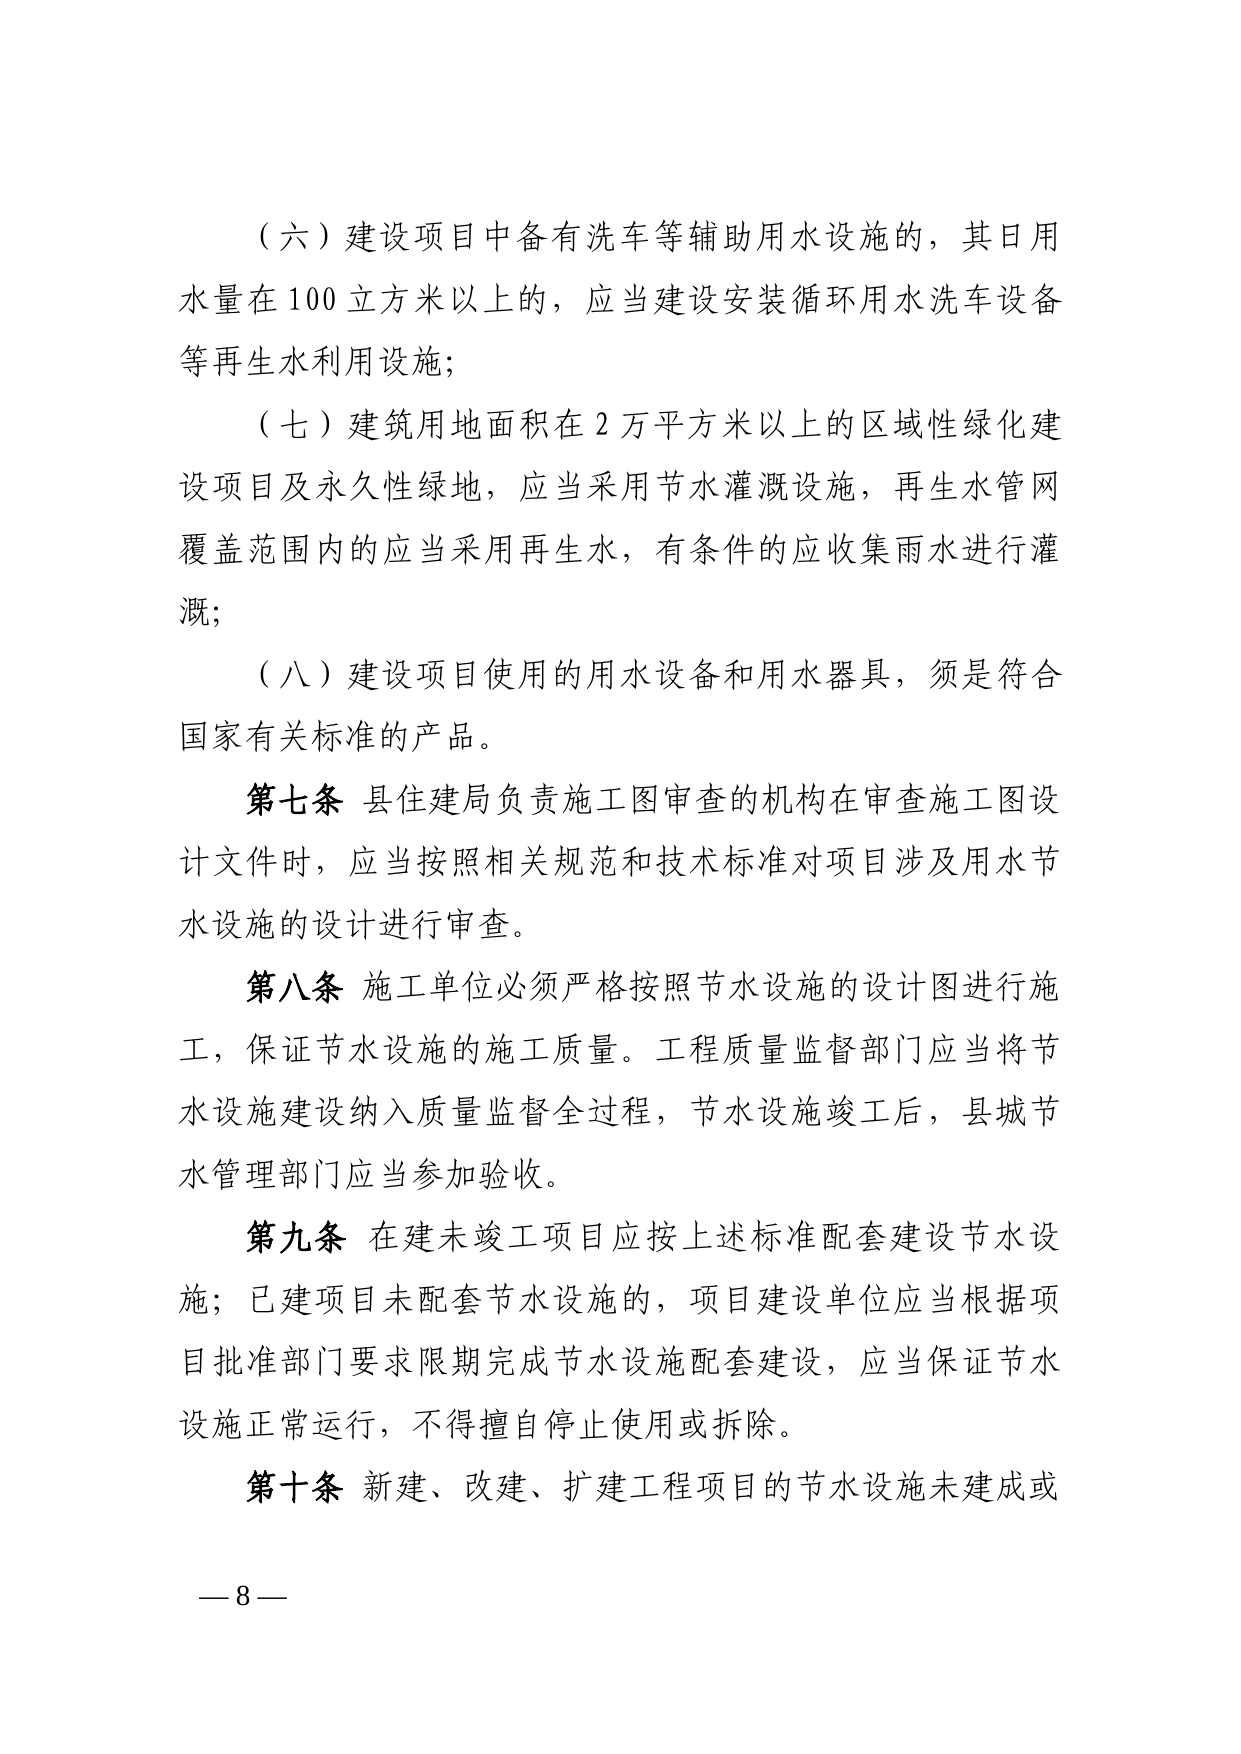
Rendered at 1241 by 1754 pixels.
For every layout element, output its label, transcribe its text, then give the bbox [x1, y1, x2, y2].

text 第七条 县住建局负责施工图审查的机构在审查施工图设计文件时，应当按照相关规范和技术标准对项目涉及用水节水设施的设计进行审查。 [177, 761, 1063, 949]
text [177, 1449, 1063, 1511]
list 建设项目中备有洗车等辅助用水设施的，其日用水量在100立方米以上的，应当建设安装循环用水洗车设备等再生水利用设施； [177, 199, 1063, 386]
text 第八条 施工单位必须严格按照节水设施的设计图进行施工，保证节水设施的施工质量。工程质量监督部门应当将节水设施建设纳入质量监督全过程，节水设施竣工后，县城节水管理部门应当参加验收。 [177, 949, 1063, 1199]
list （八）建设项目使用的用水设备和用水器具，须是符合国家有关标准的产品。 [177, 636, 1063, 761]
text 第九条 在建未竣工项目应按上述标准配套建设节水设施；已建项目未配套节水设施的，项目建设单位应当根据项目批准部门要求限期完成节水设施配套建设，应当保证节水设施正常运行，不得擅自停止使用或拆除。 [177, 1199, 1063, 1449]
list （七）建筑用地面积在2万平方米以上的区域性绿化建设项目及永久性绿地，应当采用节水灌溉设施，再生水管网覆盖范围内的应当采用再生水，有条件的应收集雨水进行灌溉； [177, 386, 1063, 636]
